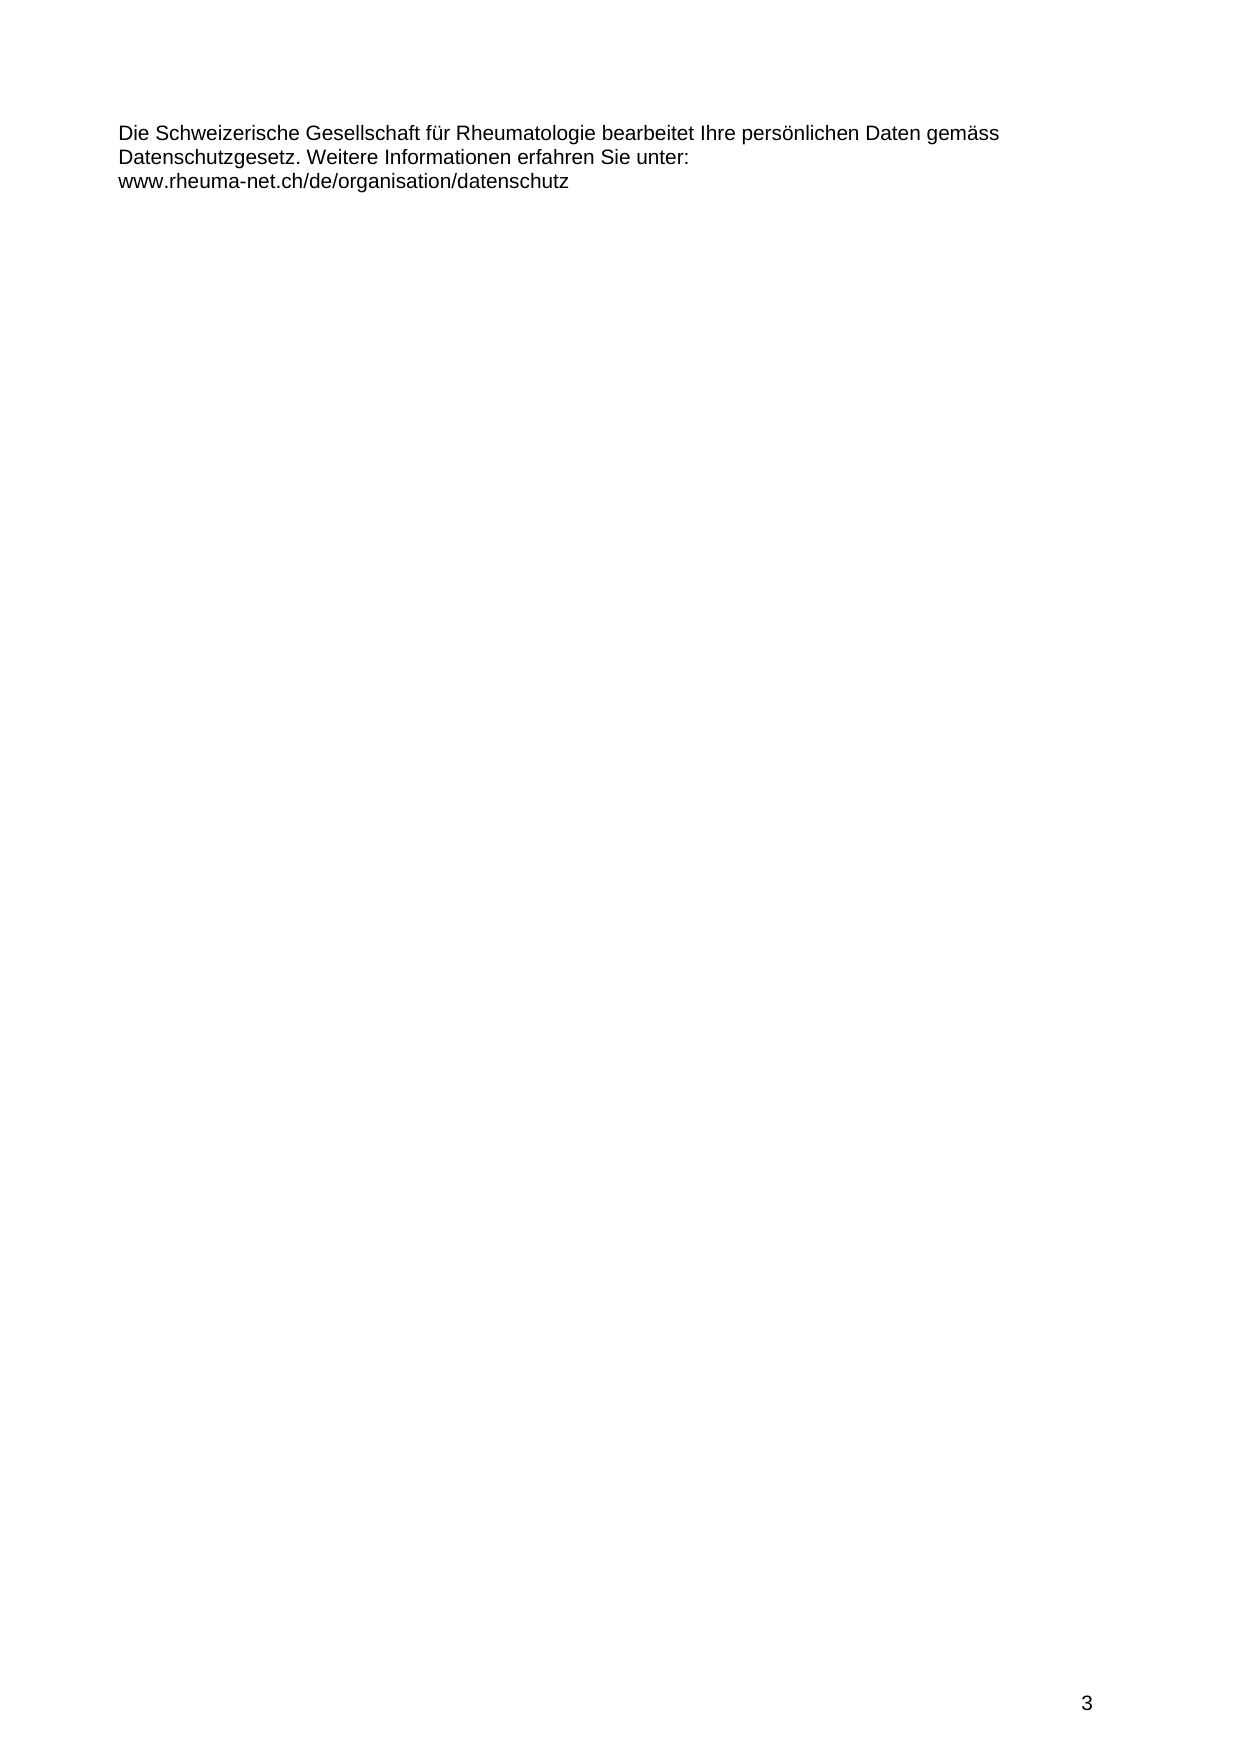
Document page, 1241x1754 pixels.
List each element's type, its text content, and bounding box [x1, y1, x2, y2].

text Die Schweizerische Gesellschaft für Rheumatologie bearbeitet Ihre persönlichen Daten gemäss Datenschutzgesetz. Weitere Informationen erfahren Sie unter: www.rheuma-net.ch/de/organisation/datenschutz [118, 121, 1092, 193]
